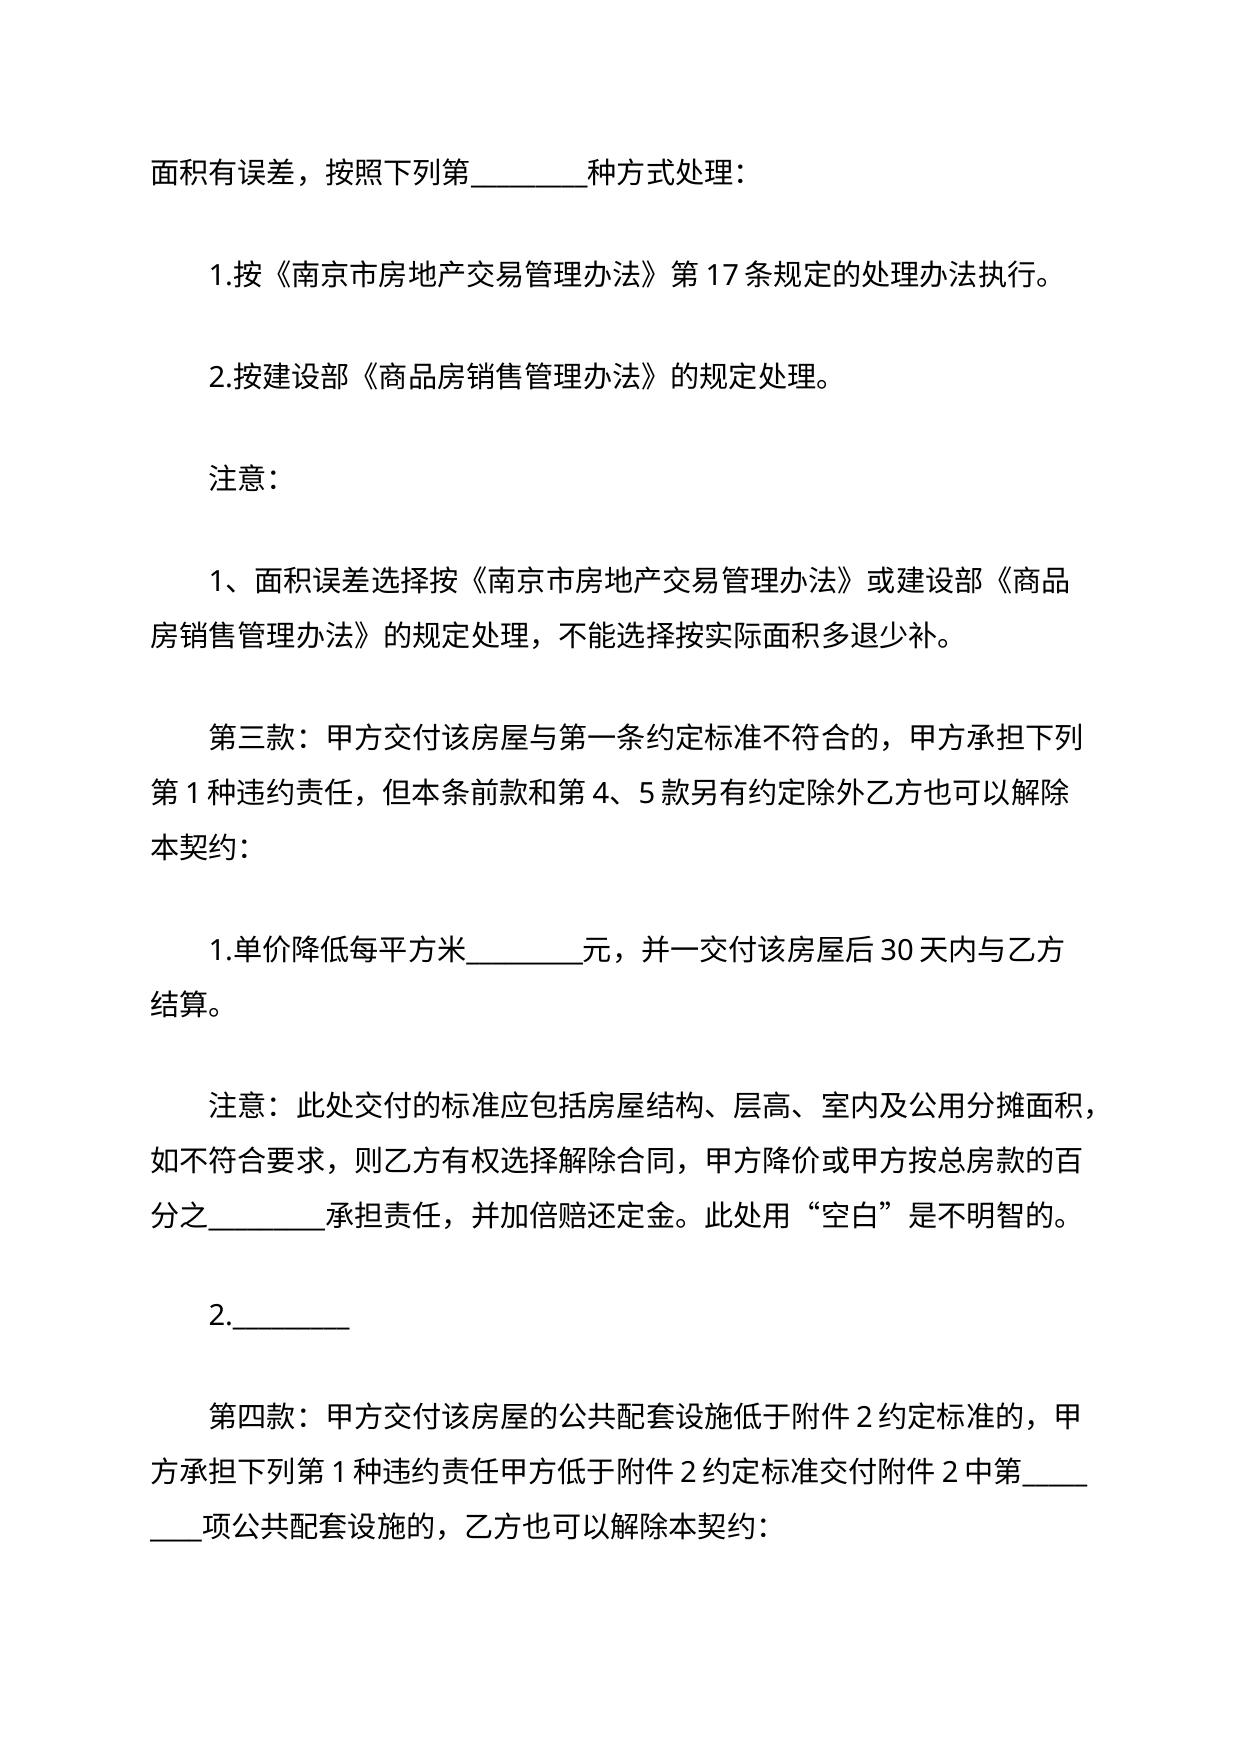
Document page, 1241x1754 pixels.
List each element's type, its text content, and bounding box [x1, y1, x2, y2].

text 注意：此处交付的标准应包括房屋结构、层高、室内及公用分摊面积，如不符合要求，则乙方有权选择解除合同，甲方降价或甲方按总房款的百分之_________承担责任，并加倍赔还定金。此处用“空白”是不明智的。 [150, 1083, 1090, 1235]
text 注意： [150, 456, 1090, 498]
text 2.按建设部《商品房销售管理办法》的规定处理。 [150, 354, 1090, 396]
text 1.按《南京市房地产交易管理办法》第17条规定的处理办法执行。 [150, 252, 1090, 294]
text 第四款：甲方交付该房屋的公共配套设施低于附件2约定标准的，甲方承担下列第1种违约责任甲方低于附件2约定标准交付附件2中第_________项公共配套设施的，乙方也可以解除本契约： [150, 1393, 1090, 1546]
text 第三款：甲方交付该房屋与第一条约定标准不符合的，甲方承担下列第1种违约责任，但本条前款和第4、5款另有约定除外乙方也可以解除本契约： [150, 714, 1090, 867]
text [150, 150, 1090, 192]
text 1.单价降低每平方米_________元，并一交付该房屋后30天内与乙方结算。 [150, 926, 1090, 1023]
text 2._________ [150, 1295, 1090, 1334]
text 1、面积误差选择按《南京市房地产交易管理办法》或建设部《商品房销售管理办法》的规定处理，不能选择按实际面积多退少补。 [150, 558, 1090, 655]
